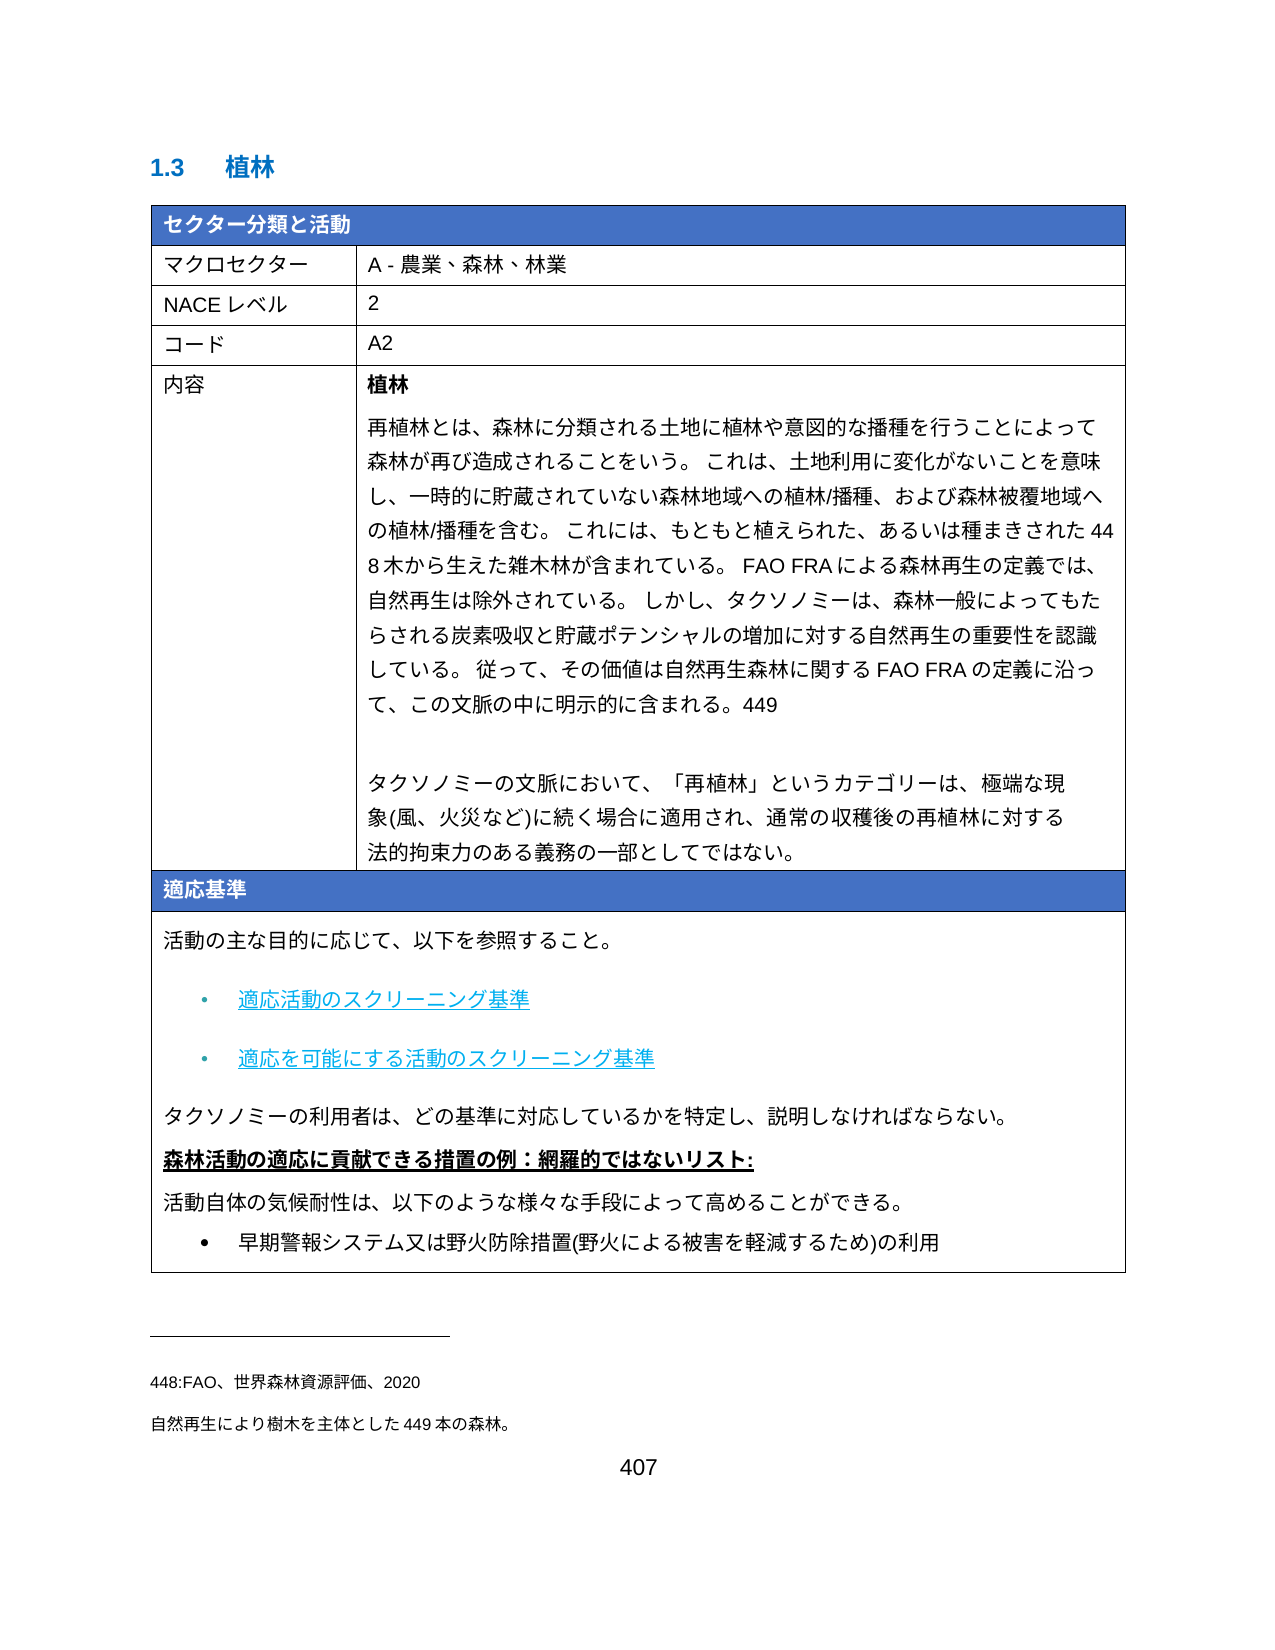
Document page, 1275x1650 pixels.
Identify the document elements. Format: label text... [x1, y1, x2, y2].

table_header セクター分類と活動 [152, 206, 1125, 245]
table_cell A - 農業、森林、林業 [357, 246, 1125, 285]
subtitle 植林 [150, 150, 1137, 184]
table_cell 内容 [152, 366, 356, 870]
text 448:FAO、世界森林資源評価、2020 [150, 1369, 1137, 1393]
text 自然再生により樹木を主体とした449本の森林。 [150, 1411, 1137, 1436]
table_cell 活動の主な目的に応じて、以下を参照すること。 適応活動のスクリーニング基準 適応を可能にする活動のスクリーニング基準 タクソノミーの利用者は、どの基準に対応しているかを特定し、説明しなければならない。 森林活動の適応に貢献できる措置の例：網羅的ではないリスト: 活動自体の気候耐性は、以下のような様々な手段によって高めることができる。 早期警報システム又は野火防除措置(野火による被害を軽減するため)の利用 [152, 912, 1125, 1272]
table_cell コード [152, 326, 356, 365]
table_cell 適応基準 [152, 871, 1125, 911]
table_cell 2 [357, 286, 1125, 325]
table_cell マクロセクター [152, 246, 356, 285]
table_cell NACEレベル [152, 286, 356, 325]
table_cell A2 [357, 326, 1125, 365]
table_cell 植林 再植林とは、森林に分類される土地に植林や意図的な播種を行うことによって森林が再び造成されることをいう。 これは、土地利用に変化がないことを意味し、一時的に貯蔵されていない森林地域への植林/播種、および森林被覆地域への植林/播種を含む。 これには、もともと植えられた、あるいは種まきされた448木から生えた雑木林が含まれている。 FAO FRAによる森林再生の定義では、自然再生は除外されている。 しかし、タクソノミーは、森林一般によってもたらされる炭素吸収と貯蔵ポテンシャルの増加に対する自然再生の重要性を認識している。 従って、その価値は自然再生森林に関するFAO FRAの定義に沿って、この文脈の中に明示的に含まれる。449 タクソノミーの文脈において、「再植林」というカテゴリーは、極端な現象(風、火災など)に続く場合に適用され、通常の収穫後の再植林に対する法的拘束力のある義務の一部としてではない。 [357, 366, 1125, 870]
